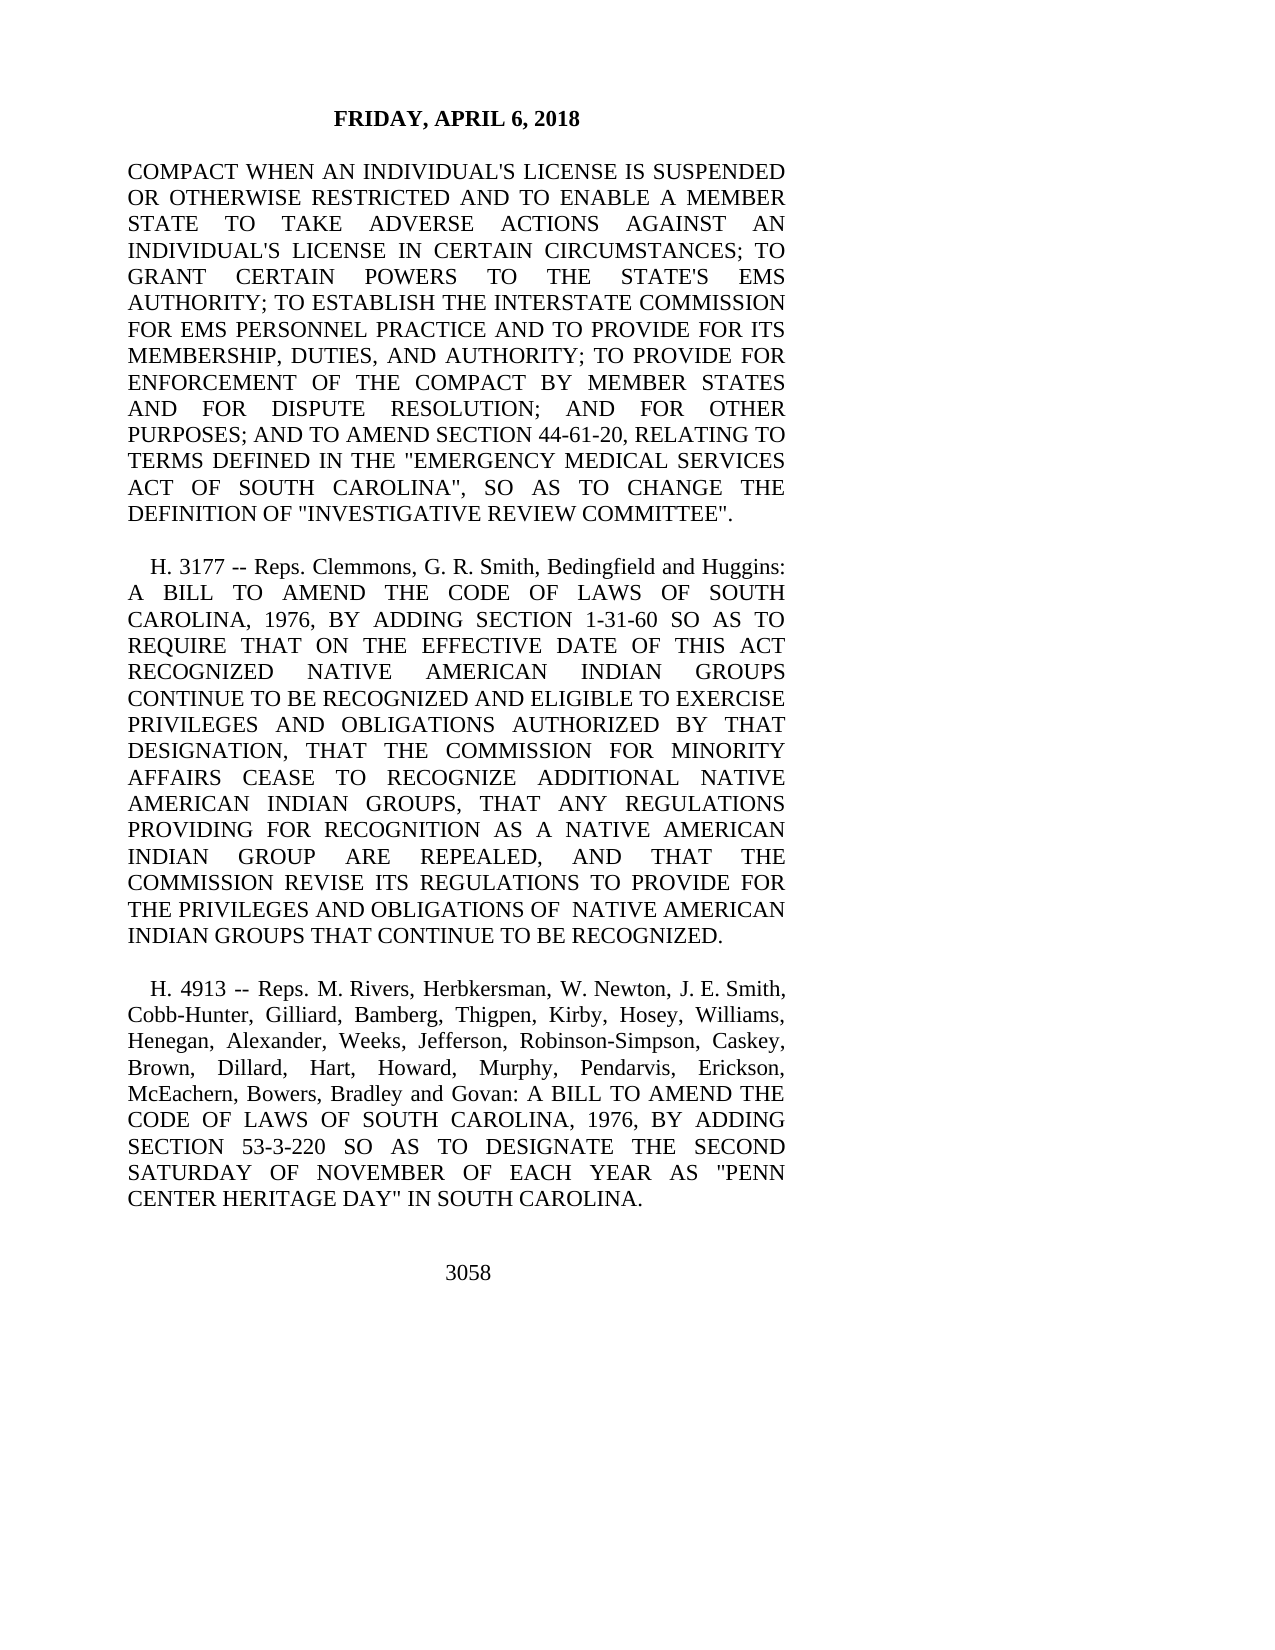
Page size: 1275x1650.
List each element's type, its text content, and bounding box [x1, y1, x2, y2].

text H. 4913 -- Reps. M. Rivers, Herbkersman, W. Newton, J. E. Smith, Cobb-Hunter, Gilliard, Bamberg, Thigpen, Kirby, Hosey, Williams, Henegan, Alexander, Weeks, Jefferson, Robinson-Simpson, Caskey, Brown, Dillard, Hart, Howard, Murphy, Pendarvis, Erickson, McEachern, Bowers, Bradley and Govan: A BILL TO AMEND THE CODE OF LAWS OF SOUTH CAROLINA, 1976, BY ADDING SECTION 53-3-220 SO AS TO DESIGNATE THE SECOND SATURDAY OF NOVEMBER OF EACH YEAR AS "PENN CENTER HERITAGE DAY" IN SOUTH CAROLINA. [127, 975, 786, 1212]
text H. 3177 -- Reps. Clemmons, G. R. Smith, Bedingfield and Huggins: A BILL TO AMEND THE CODE OF LAWS OF SOUTH CAROLINA, 1976, BY ADDING SECTION 1-31-60 SO AS TO REQUIRE THAT ON THE EFFECTIVE DATE OF THIS ACT RECOGNIZED NATIVE AMERICAN INDIAN GROUPS CONTINUE TO BE RECOGNIZED AND ELIGIBLE TO EXERCISE PRIVILEGES AND OBLIGATIONS AUTHORIZED BY THAT DESIGNATION, THAT THE COMMISSION FOR MINORITY AFFAIRS CEASE TO RECOGNIZE ADDITIONAL NATIVE AMERICAN INDIAN GROUPS, THAT ANY REGULATIONS PROVIDING FOR RECOGNITION AS A NATIVE AMERICAN INDIAN GROUP ARE REPEALED, AND THAT THE COMMISSION REVISE ITS REGULATIONS TO PROVIDE FOR THE PRIVILEGES AND OBLIGATIONS OF NATIVE AMERICAN INDIAN GROUPS THAT CONTINUE TO BE RECOGNIZED. [127, 553, 786, 948]
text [127, 158, 786, 527]
